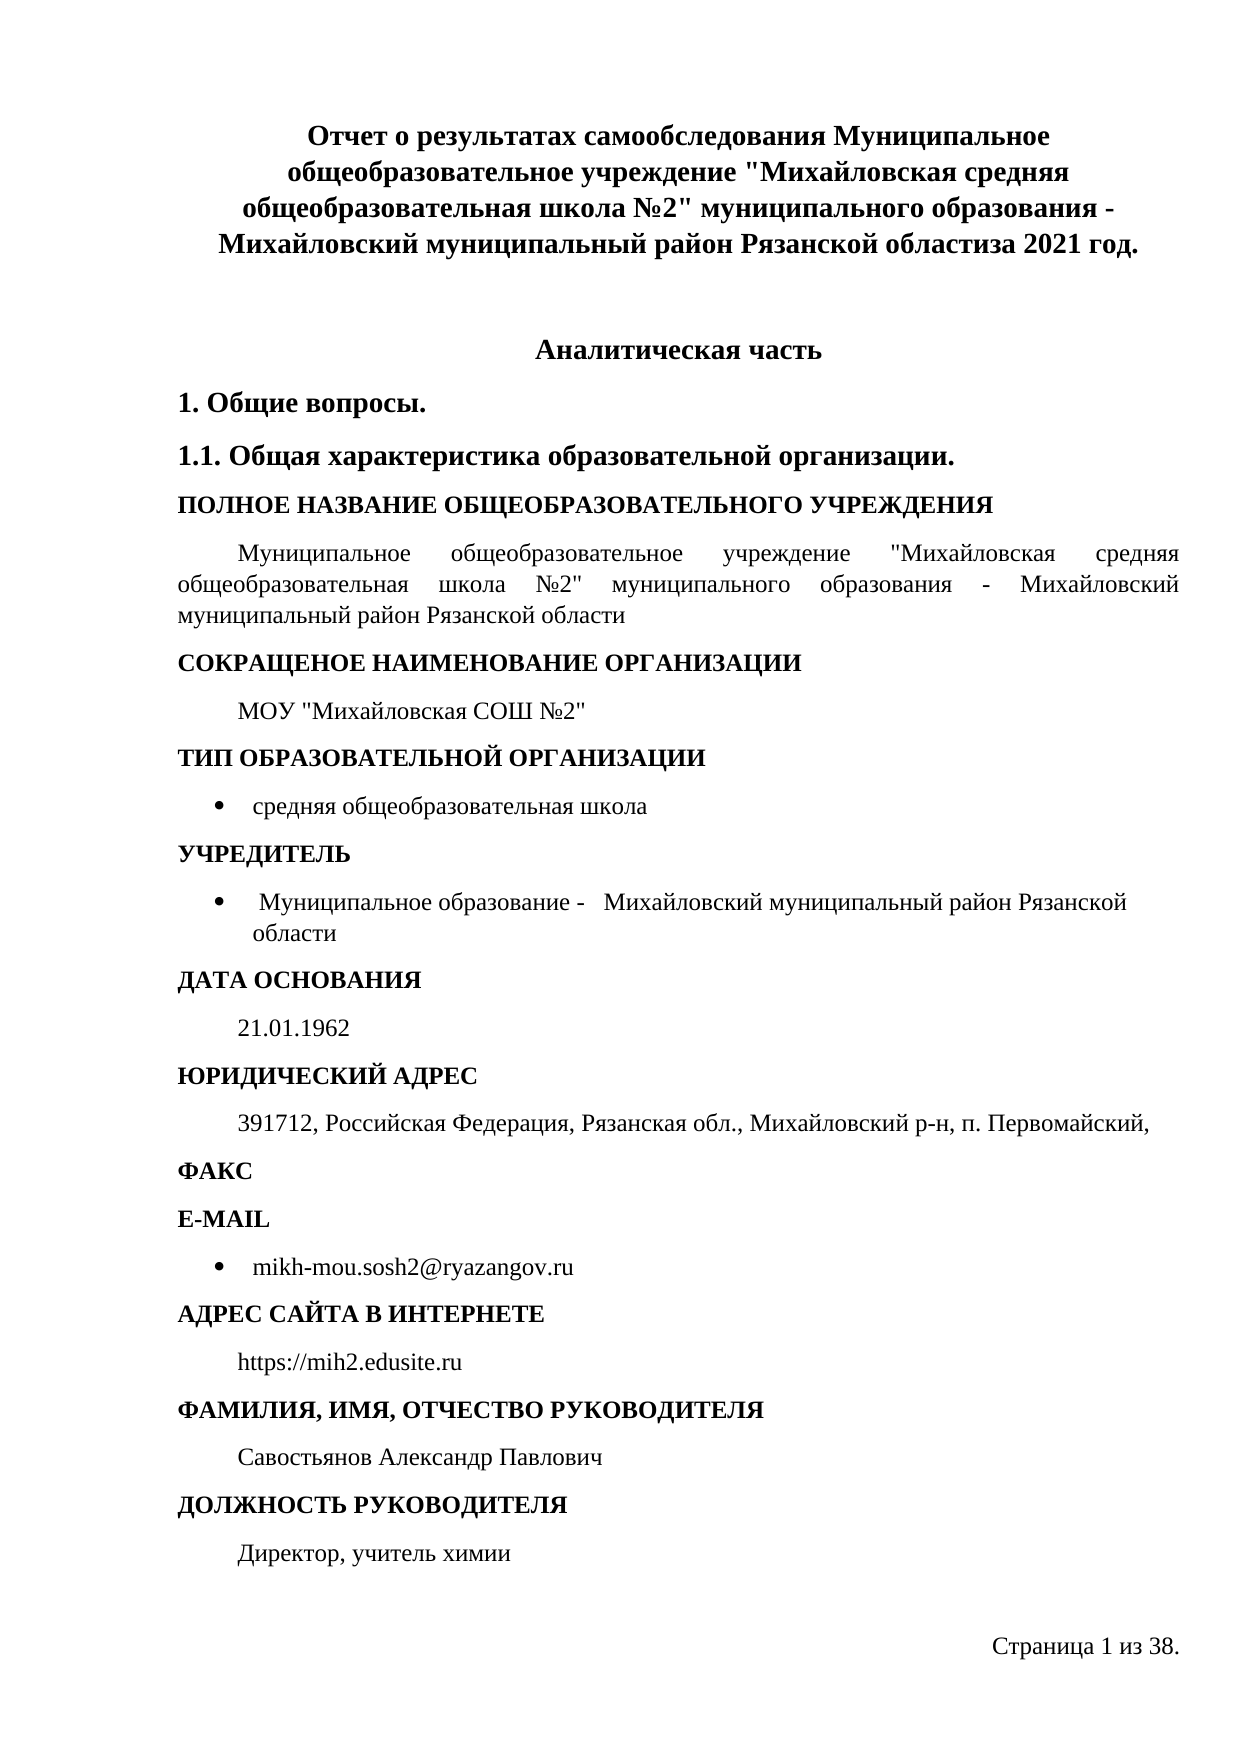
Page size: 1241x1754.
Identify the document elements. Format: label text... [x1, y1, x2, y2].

list средняя общеобразовательная школа [215, 791, 1180, 820]
text https://mih2.edusite.ru [177, 1347, 1180, 1376]
subtitle 1.1. Общая характеристика образовательной организации. [177, 438, 1180, 471]
text Савостьянов Александр Павлович [177, 1442, 1180, 1471]
text ДОЛЖНОСТЬ РУКОВОДИТЕЛЯ [177, 1490, 1180, 1519]
text 391712, Российская Федерация, Рязанская обл., Михайловский р-н, п. Первомайский, [177, 1108, 1180, 1137]
list Муниципальное образование - Михайловский муниципальный район Рязанской области [215, 887, 1180, 946]
subtitle Аналитическая часть [177, 332, 1180, 366]
subtitle 1. Общие вопросы. [177, 385, 1180, 418]
text ПОЛНОЕ НАЗВАНИЕ ОБЩЕОБРАЗОВАТЕЛЬНОГО УЧРЕЖДЕНИЯ [177, 491, 1180, 519]
text ФАКС [177, 1156, 1180, 1185]
text ФАМИЛИЯ, ИМЯ, ОТЧЕСТВО РУКОВОДИТЕЛЯ [177, 1395, 1180, 1423]
text ДАТА ОСНОВАНИЯ [177, 965, 1180, 994]
text Муниципальное общеобразовательное учреждение "Михайловская средняя общеобразовательная школа №2" муниципального образования - Михайловский муниципальный район Рязанской области [177, 538, 1180, 629]
text 21.01.1962 [177, 1013, 1180, 1042]
text E-MAIL [177, 1204, 1180, 1233]
text МОУ "Михайловская СОШ №2" [177, 696, 1180, 724]
text АДРЕС САЙТА В ИНТЕРНЕТЕ [177, 1299, 1180, 1328]
subtitle Отчет о результатах самообследования Муниципальное общеобразовательное учреждение "Михайловская средняя общеобразовательная школа №2" муниципального образования - Михайловский муниципальный район Рязанской областиза 2021 год. [177, 118, 1180, 260]
text СОКРАЩЕНОЕ НАИМЕНОВАНИЕ ОРГАНИЗАЦИИ [177, 648, 1180, 677]
text ЮРИДИЧЕСКИЙ АДРЕС [177, 1061, 1180, 1089]
text УЧРЕДИТЕЛЬ [177, 839, 1180, 868]
text Директор, учитель химии [177, 1538, 1180, 1567]
list mikh-mou.sosh2@ryazangov.ru [215, 1252, 1180, 1280]
text ТИП ОБРАЗОВАТЕЛЬНОЙ ОРГАНИЗАЦИИ [177, 743, 1180, 772]
